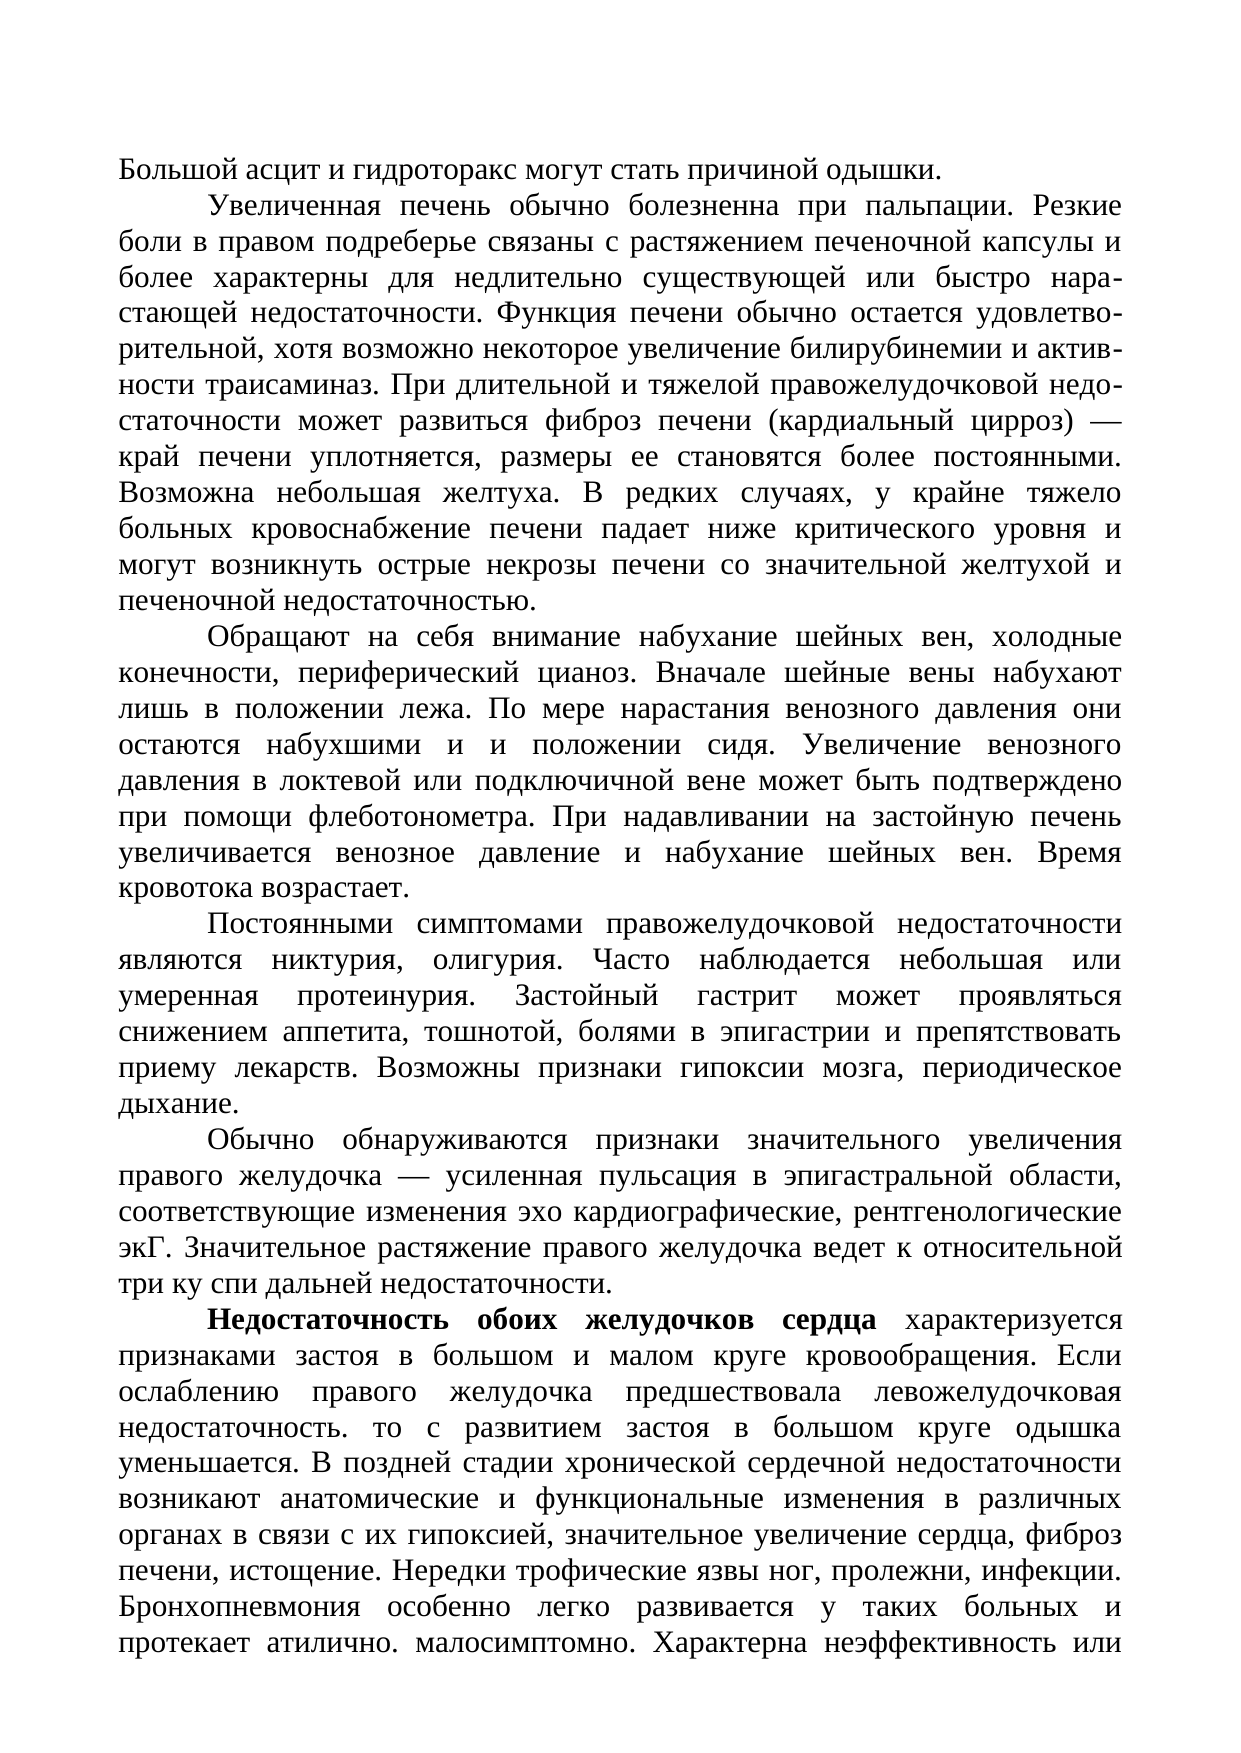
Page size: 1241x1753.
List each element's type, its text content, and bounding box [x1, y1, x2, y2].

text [118, 1300, 1123, 1659]
text Обращают на себя внимание набухание шейных вен, холодные конечности, периферический цианоз. Вначале шейные вены набухают лишь в положении лежа. По мере нарастания венозного давления они остаются набухшими и и положении сидя. Увеличение венозного давления в локтевой или подключичной вене может быть подтверждено при помощи флеботонометра. При надавливании на застойную печень увеличивается венозное давление и набухание шейных вен. Время кровотока возрастает. [118, 617, 1123, 905]
text Обычно обнаруживаются признаки значительного увеличения правого желудочка — усиленная пульсация в эпигастральной области, соответствующие изменения эхо кардиографические, рентгенологические экГ. Значительное растяжение правого желудочка ведет к относительной три ку спи дальней недостаточности. [118, 1120, 1123, 1300]
text Увеличенная печень обычно болезненна при пальпации. Резкие боли в правом подреберье связаны с растяжением печеночной капсулы и более характерны для недлительно существующей или быстро нарастающей недостаточности. Функция печени обычно остается удовлетворительной, хотя возможно некоторое увеличение билирубинемии и активности траисаминаз. При длительной и тяжелой правожелудочковой недостаточности может развиться фиброз печени (кардиальный цирроз) — край печени уплотняется, размеры ее становятся более постоянными. Возможна небольшая желтуха. В редких случаях, у крайне тяжело больных кровоснабжение печени падает ниже критического уровня и могут возникнуть острые некрозы печени со значительной желтухой и печеночной недостаточностью. [118, 186, 1123, 617]
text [118, 150, 1123, 186]
text Постоянными симптомами правожелудочковой недостаточности являются никтурия, олигурия. Часто наблюдается небольшая или умеренная протеинурия. Застойный гастрит может проявляться снижением аппетита, тошнотой, болями в эпигастрии и препятствовать приему лекарств. Возможны признаки гипоксии мозга, периодическое дыхание. [118, 905, 1123, 1120]
